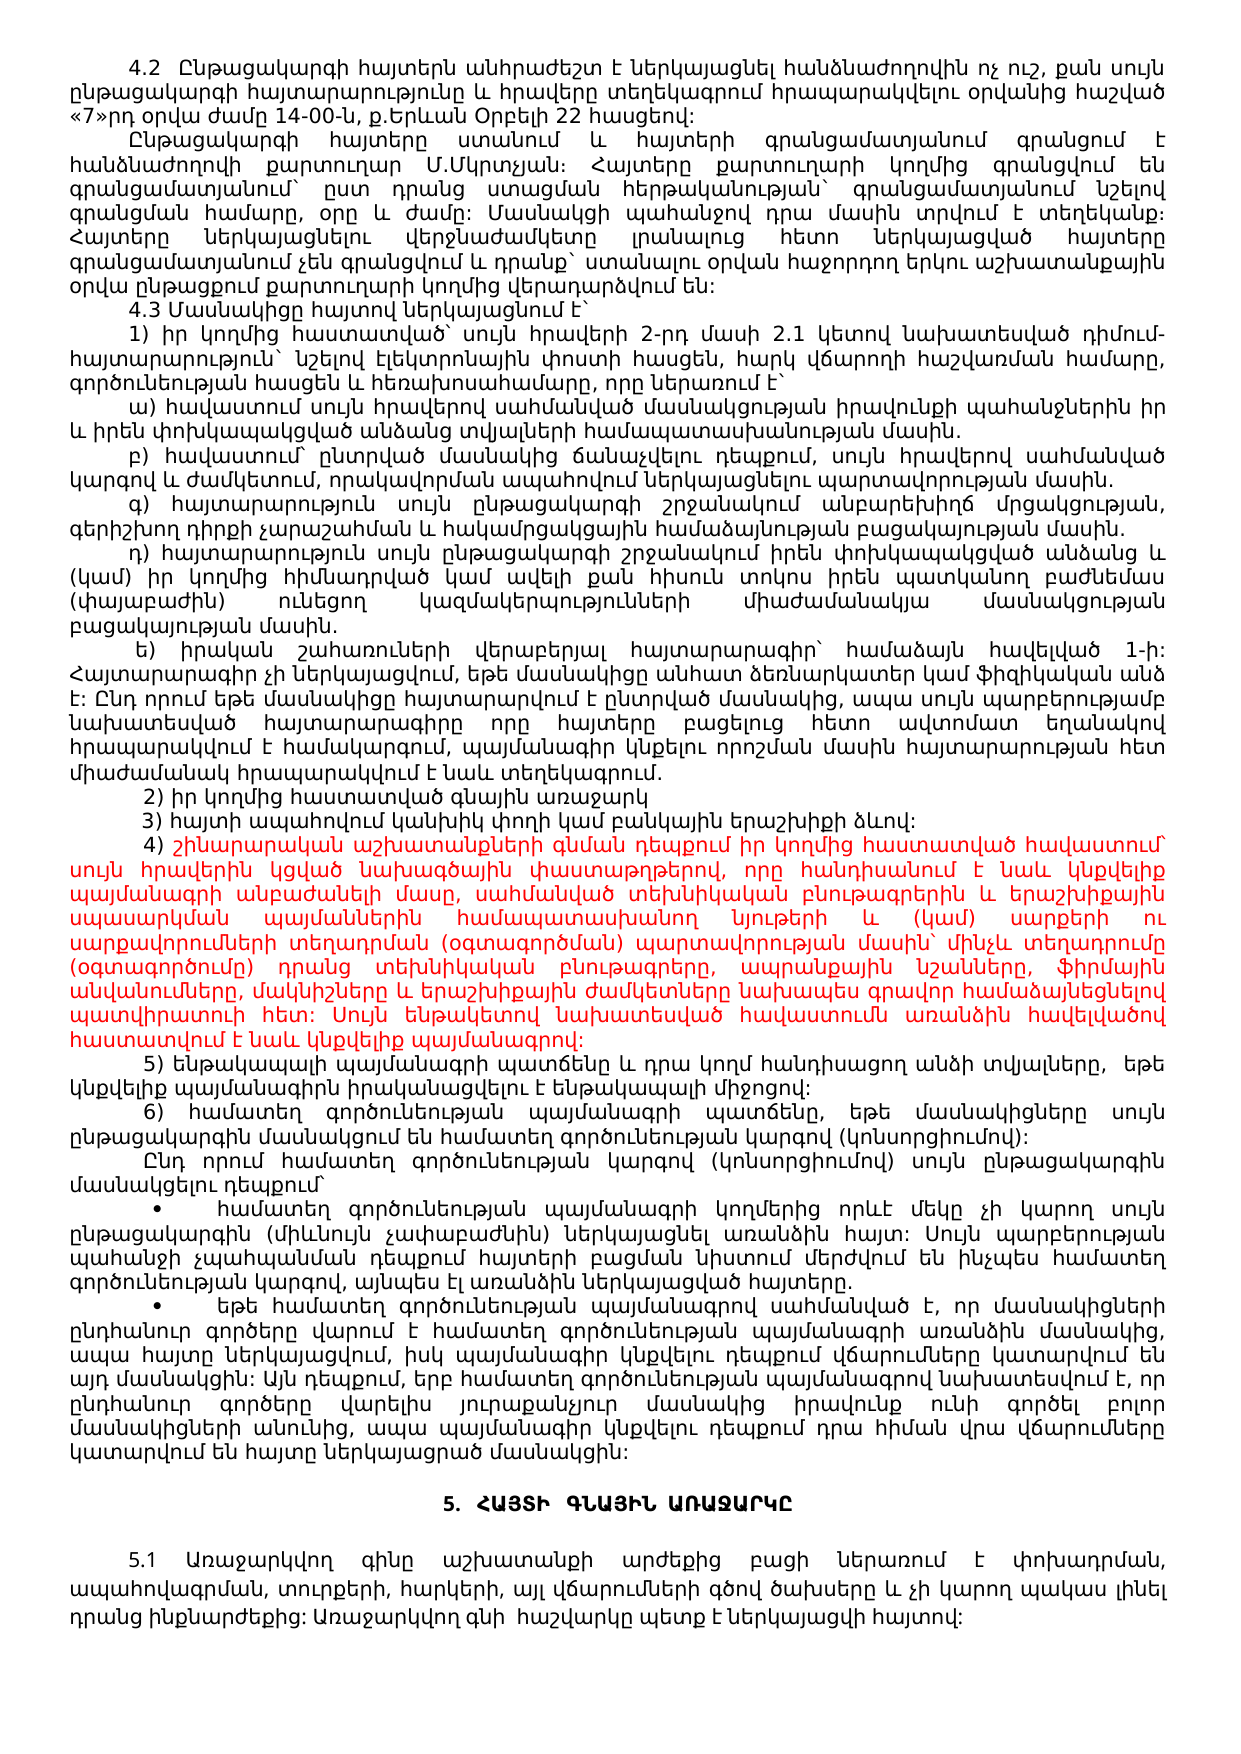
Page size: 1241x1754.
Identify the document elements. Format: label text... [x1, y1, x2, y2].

text 4.3 Մասնակիցը հայտով ներկայացնում է` [69, 298, 1167, 322]
text գ) հայտարարություն սույն ընթացակարգի շրջանակում անբարեխիղճ մրցակցության, գերիշխող դիրքի չարաշահման և հակամրցակցային համաձայնության բացակայության մասին. [69, 492, 1167, 541]
text 4) շինարարական աշխատանքների գնման դեպքում իր կողմից հաստատված հավաստում՝ սույն հրավերին կցված նախագծային փաստաթղթերով, որը հանդիսանում է նաև կնքվելիք պայմանագրի անբաժանելի մասը, սահմանված տեխնիկական բնութագրերին և երաշխիքային սպասարկման պայմաններին համապատասխանող նյութերի և (կամ) սարքերի ու սարքավորումների տեղադրման (օգտագործման) պարտավորության մասին՝ մինչև տեղադրումը (օգտագործումը) դրանց տեխնիկական բնութագրերը, ապրանքային նշանները, ֆիրմային անվանումները, մակնիշները և երաշխիքային ժամկետները նախապես գրավոր համաձայնեցնելով պատվիրատուի հետ: Սույն ենթակետով նախատեսված հավաստումն առանձին հավելվածով հաստատվում է նաև կնքվելիք պայմանագրով: [69, 833, 1167, 1052]
text 5) ենթակապալի պայմանագրի պատճենը և դրա կողմ հանդիսացող անձի տվյալները, եթե կնքվելիք պայմանագիրն իրականացվելու է ենթակապալի միջոցով: [69, 1052, 1167, 1100]
text ե) իրական շահառուների վերաբերյալ հայտարարագիր՝ համաձայն հավելված 1-ի: Հայտարարագիր չի ներկայացվում, եթե մասնակիցը անհատ ձեռնարկատեր կամ ֆիզիկական անձ է: Ընդ որում եթե մասնակիցը հայտարարվում է ընտրված մասնակից, ապա սույն պարբերությամբ նախատեսված հայտարարագիրը որը հայտերը բացելուց հետո ավտոմատ եղանակով հրապարակվում է համակարգում, պայմանագիր կնքելու որոշման մասին հայտարարության հետ միաժամանակ հրապարակվում է նաև տեղեկագրում․ [69, 638, 1167, 785]
text Ընթացակարգի հայտերը ստանում և հայտերի գրանցամատյանում գրանցում է հանձնաժողովի քարտուղար Մ.Մկրտչյան։ Հայտերը քարտուղարի կողմից գրանցվում են գրանցամատյանում` ըստ դրանց ստացման հերթականության` գրանցամատյանում նշելով գրանցման համարը, օրը և ժամը: Մասնակցի պահանջով դրա մասին տրվում է տեղեկանք։ Հայտերը ներկայացնելու վերջնաժամկետը լրանալուց հետո ներկայացված հայտերը գրանցամատյանում չեն գրանցվում և դրանք` ստանալու օրվան հաջորդող երկու աշխատանքային օրվա ընթացքում քարտուղարի կողմից վերադարձվում են: [69, 128, 1167, 298]
text դ) հայտարարություն սույն ընթացակարգի շրջանակում իրեն փոխկապակցված անձանց և (կամ) իր կողմից հիմնադրված կամ ավելի քան հիսուն տոկոս իրեն պատկանող բաժնեմաս (փայաբաժին) ունեցող կազմակերպությունների միաժամանակյա մասնակցության բացակայության մասին. [69, 541, 1167, 638]
text 2) իր կողմից հաստատված գնային առաջարկ [69, 785, 1167, 809]
text Ընդ որում համատեղ գործունեության կարգով (կոնսորցիումով) սույն ընթացակարգին մասնակցելու դեպքում՝ [69, 1149, 1167, 1197]
text ա) հավաստում սույն հրավերով սահմանված մասնակցության իրավունքի պահանջներին իր և իրեն փոխկապակցված անձանց տվյալների համապատասխանության մասին. [69, 395, 1167, 444]
list եթե համատեղ գործունեության պայմանագրով սահմանված է, որ մասնակիցների ընդհանուր գործերը վարում է համատեղ գործունեության պայմանագրի առանձին մասնակից, ապա հայտը ներկայացվում, իսկ պայմանագիր կնքվելու դեպքում վճարումները կատարվում են այդ մասնակցին: Այն դեպքում, երբ համատեղ գործունեության պայմանագրով նախատեսվում է, որ ընդհանուր գործերը վարելիս յուրաքանչյուր մասնակից իրավունք ունի գործել բոլոր մասնակիցների անունից, ապա պայմանագիր կնքվելու դեպքում դրա հիման վրա վճարումները կատարվում են հայտը ներկայացրած մասնակցին: [69, 1294, 1167, 1464]
text 1) իր կողմից հաստատված՝ սույն հրավերի 2-րդ մասի 2.1 կետով նախատեսված դիմում-հայտարարություն` նշելով էլեկտրոնային փոստի հասցեն, հարկ վճարողի հաշվառման համարը, գործունեության հասցեն և հեռախոսահամարը, որը ներառում է` [69, 322, 1167, 395]
text 3) հայտի ապահովում կանխիկ փողի կամ բանկային երաշխիքի ձևով: [69, 809, 1167, 833]
text 5. ՀԱՅՏԻ ԳՆԱՅԻՆ ԱՌԱՋԱՐԿԸ [69, 1489, 1167, 1517]
text 6) համատեղ գործունեության պայմանագրի պատճենը, եթե մասնակիցները սույն ընթացակարգին մասնակցում են համատեղ գործունեության կարգով (կոնսորցիումով): [69, 1100, 1167, 1149]
list համատեղ գործունեության պայմանագրի կողմերից որևէ մեկը չի կարող սույն ընթացակարգին (միևնույն չափաբաժնին) ներկայացնել առանձին հայտ: Սույն պարբերության պահանջի չպահպանման դեպքում հայտերի բացման նիստում մերժվում են ինչպես համատեղ գործունեության կարգով, այնպես էլ առանձին ներկայացված հայտերը. [69, 1197, 1167, 1294]
text 4.2 Ընթացակարգի հայտերն անհրաժեշտ է ներկայացնել հանձնաժողովին ոչ ուշ, քան սույն ընթացակարգի հայտարարությունը և հրավերը տեղեկագրում հրապարակվելու օրվանից հաշված «7»րդ օրվա ժամը 14-00-ն, ք.Երևան Օրբելի 22 հասցեով: [69, 56, 1167, 128]
text բ) հավաստում՝ ընտրված մասնակից ճանաչվելու դեպքում, սույն հրավերով սահմանված կարգով և ժամկետում, որակավորման ապահովում ներկայացնելու պարտավորության մասին. [69, 444, 1167, 492]
text 5.1 Առաջարկվող գինը աշխատանքի արժեքից բացի ներառում է փոխադրման, ապահովագրման, տուրքերի, հարկերի, այլ վճարումների գծով ծախսերը և չի կարող պակաս լինել դրանց ինքնարժեքից: Առաջարկվող գնի հաշվարկը պետք է ներկայացվի հայտով: [69, 1546, 1167, 1631]
